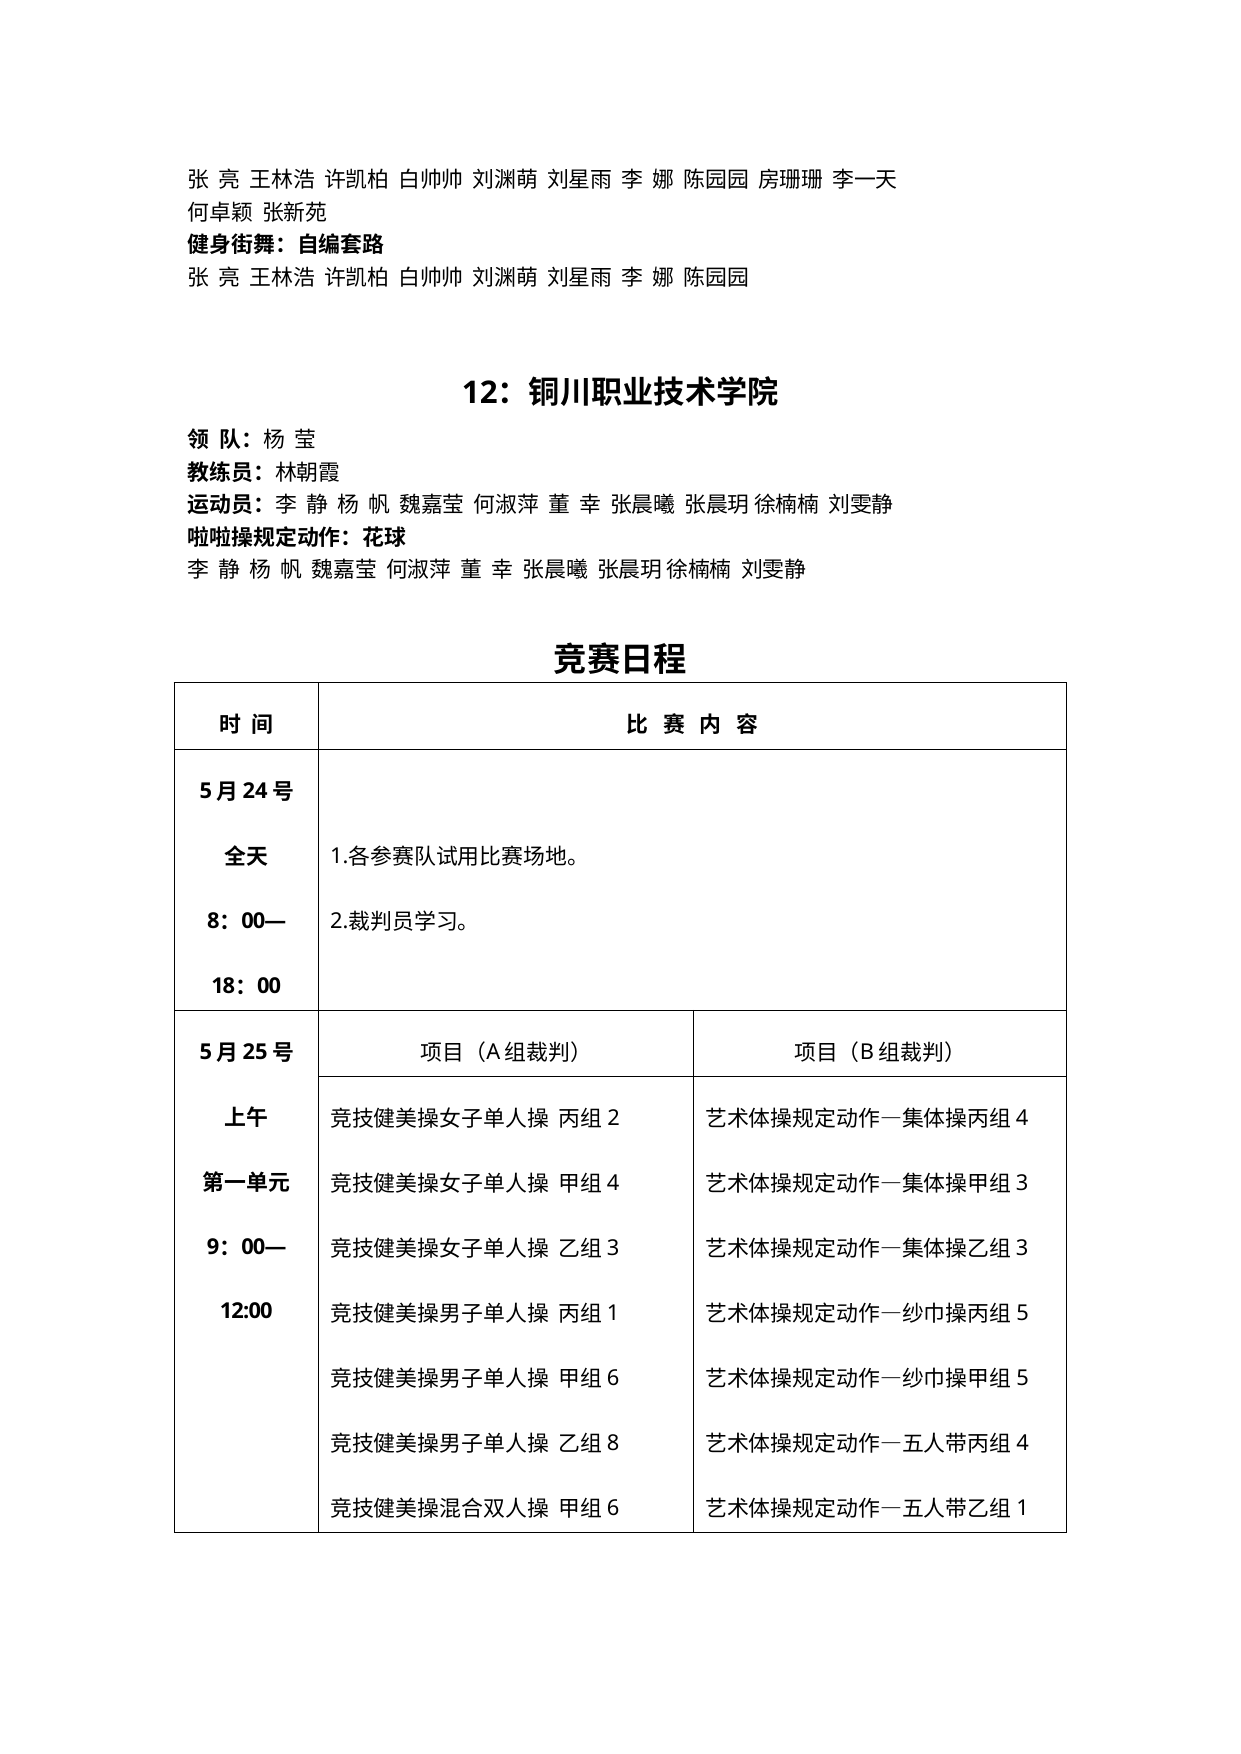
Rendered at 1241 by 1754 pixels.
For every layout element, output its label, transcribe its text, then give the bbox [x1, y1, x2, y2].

text 健身街舞：自编套路 [187, 227, 1053, 259]
table_header 比 赛 内 容 [319, 683, 1066, 749]
table_cell 5月24号 全天 8：00—18：00 [175, 750, 318, 1010]
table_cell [319, 1077, 693, 1532]
table_cell 项目（B组裁判） [694, 1011, 1066, 1076]
text 教练员：林朝霞 [187, 454, 1053, 487]
text 领 队：杨 莹 [187, 422, 1053, 454]
text 何卓颖 张新苑 [187, 194, 1053, 227]
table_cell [694, 1077, 1066, 1532]
table_header 时 间 [175, 683, 318, 749]
table_cell 1.各参赛队试用比赛场地。 2.裁判员学习。 [319, 750, 1066, 1010]
text 啦啦操规定动作：花球 [187, 519, 1053, 552]
text 竞赛日程 [187, 617, 1053, 682]
text 张 亮 王林浩 许凯柏 白帅帅 刘渊萌 刘星雨 李 娜 陈园园 [187, 259, 1053, 292]
text 运动员：李 静 杨 帆 魏嘉莹 何淑萍 董 幸 张晨曦 张晨玥 徐楠楠 刘雯静 [187, 487, 1053, 519]
table_cell 项目（A组裁判） [319, 1011, 693, 1076]
table_cell 5月25号 上午 第一单元 9：00—12:00 [175, 1011, 318, 1532]
text 李 静 杨 帆 魏嘉莹 何淑萍 董 幸 张晨曦 张晨玥 徐楠楠 刘雯静 [187, 552, 1053, 584]
text 12：铜川职业技术学院 [187, 357, 1053, 422]
text 张 亮 王林浩 许凯柏 白帅帅 刘渊萌 刘星雨 李 娜 陈园园 房珊珊 李一天 [187, 162, 1053, 194]
